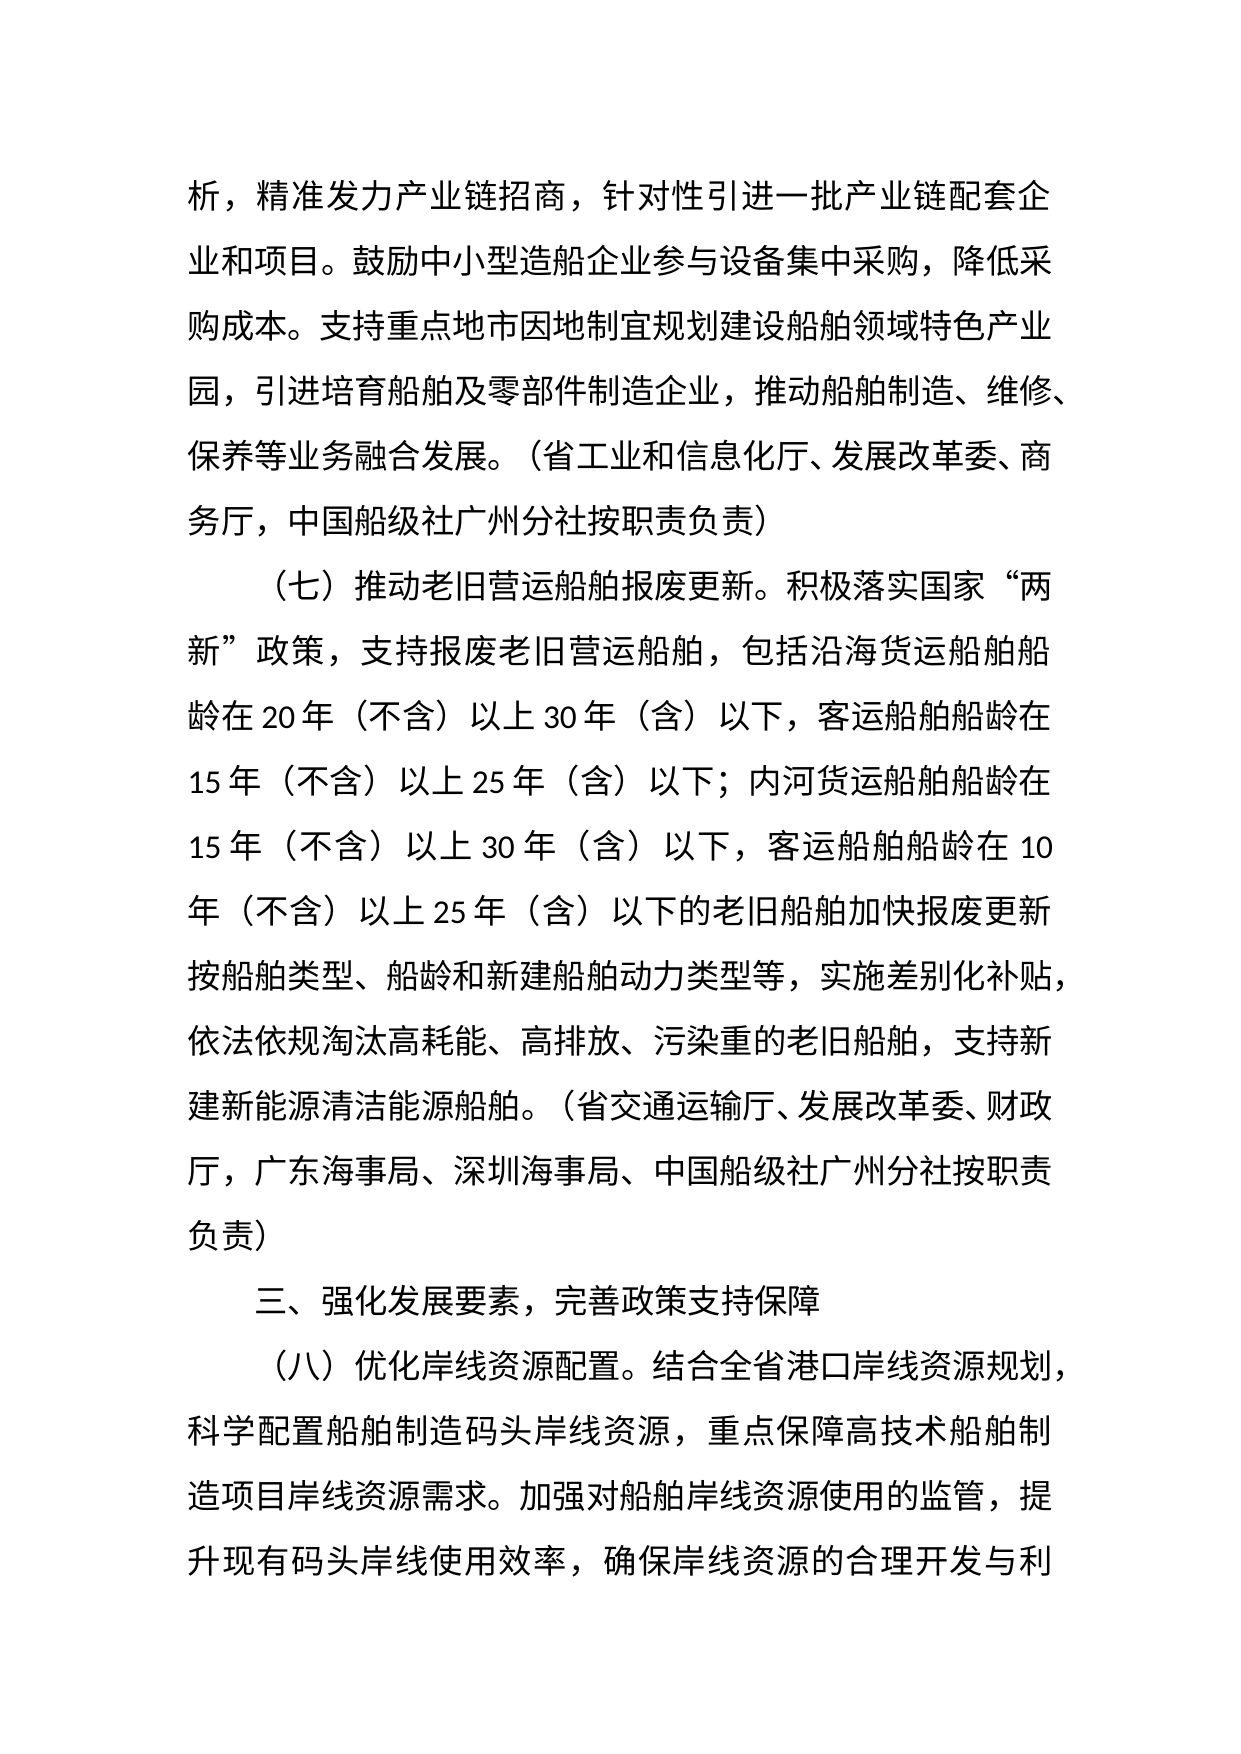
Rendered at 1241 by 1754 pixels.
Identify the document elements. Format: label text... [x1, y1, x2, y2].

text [187, 162, 1053, 617]
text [187, 1397, 1053, 1592]
text 三、强化发展要素，完善政策支持保障 [187, 1332, 1053, 1397]
text （七）推动老旧营运船舶报废更新。积极落实国家“两新”政策，支持报废老旧营运船舶，包括沿海货运船舶船龄在20年（不含）以上30年（含）以下，客运船舶船龄在15年（不含）以上25年（含）以下；内河货运船舶船龄在15年（不含）以上30年（含）以下，客运船舶船龄在10年（不含）以上25年（含）以下的老旧船舶加快报废更新。按船舶类型、船龄和新建船舶动力类型等，实施差别化补贴，依法依规淘汰高耗能、高排放、污染重的老旧船舶，支持新建新能源清洁能源船舶。（省交通运输厅、发展改革委、财政厅，广东海事局、深圳海事局、中国船级社广州分社按职责负责） [187, 617, 1053, 1332]
